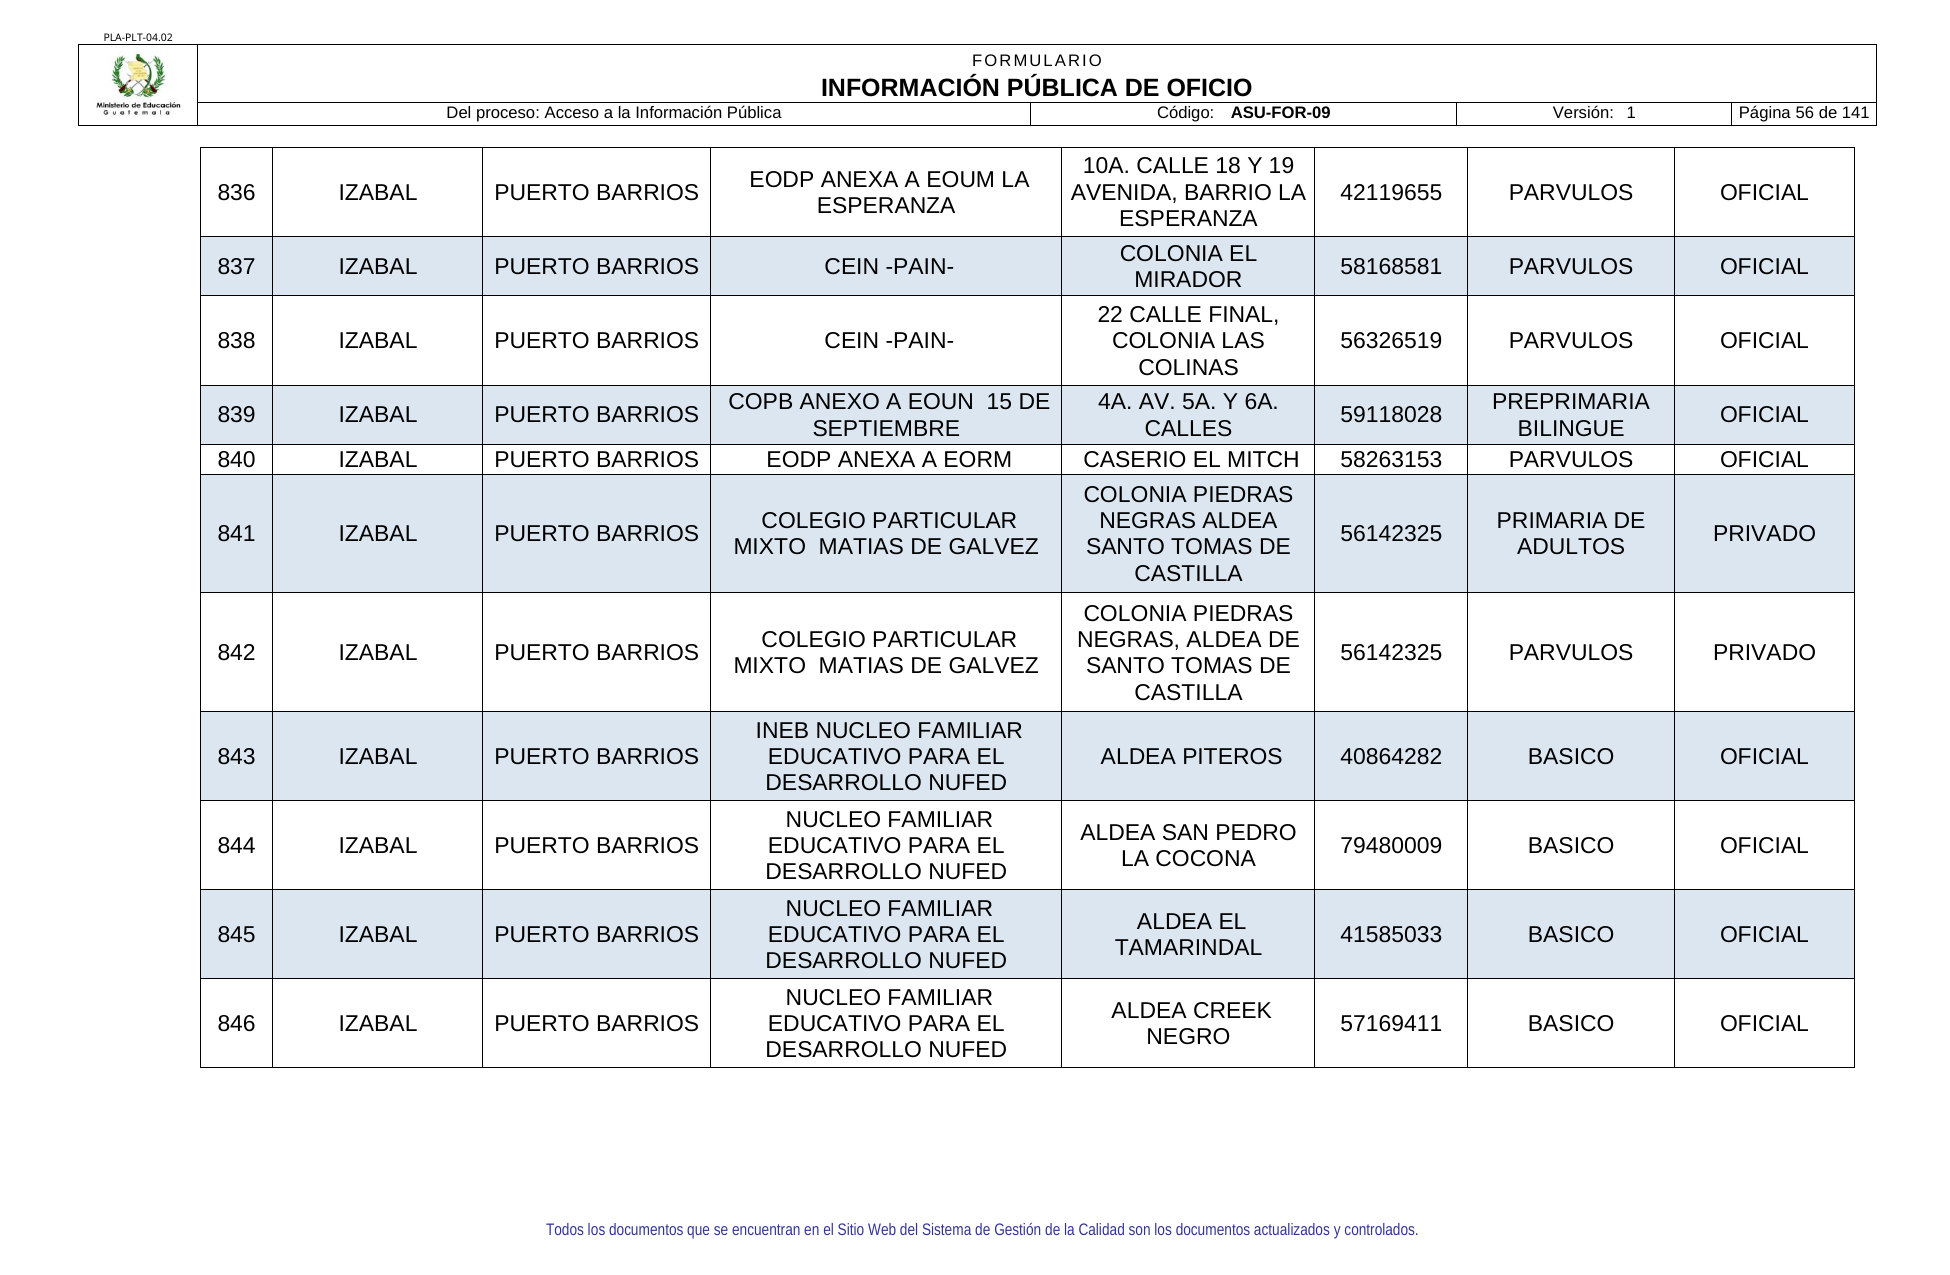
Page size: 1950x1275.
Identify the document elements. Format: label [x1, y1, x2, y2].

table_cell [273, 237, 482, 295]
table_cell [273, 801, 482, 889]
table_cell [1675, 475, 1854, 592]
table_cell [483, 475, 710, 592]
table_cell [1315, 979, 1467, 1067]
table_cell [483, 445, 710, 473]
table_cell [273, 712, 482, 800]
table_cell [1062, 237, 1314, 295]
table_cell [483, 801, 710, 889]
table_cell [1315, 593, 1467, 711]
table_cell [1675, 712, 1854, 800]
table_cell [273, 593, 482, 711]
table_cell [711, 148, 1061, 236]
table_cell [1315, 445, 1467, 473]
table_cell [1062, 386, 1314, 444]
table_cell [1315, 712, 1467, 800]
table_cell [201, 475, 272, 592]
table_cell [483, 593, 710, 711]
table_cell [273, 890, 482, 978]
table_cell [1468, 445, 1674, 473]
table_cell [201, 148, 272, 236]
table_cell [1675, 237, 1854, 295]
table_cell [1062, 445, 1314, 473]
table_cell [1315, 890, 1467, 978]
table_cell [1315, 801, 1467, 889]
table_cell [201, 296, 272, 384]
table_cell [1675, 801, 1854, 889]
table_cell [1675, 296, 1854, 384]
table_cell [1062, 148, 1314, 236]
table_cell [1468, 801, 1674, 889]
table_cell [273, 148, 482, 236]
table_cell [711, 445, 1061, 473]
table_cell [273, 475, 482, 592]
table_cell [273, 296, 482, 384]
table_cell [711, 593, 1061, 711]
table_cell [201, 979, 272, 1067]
picture [95, 51, 181, 117]
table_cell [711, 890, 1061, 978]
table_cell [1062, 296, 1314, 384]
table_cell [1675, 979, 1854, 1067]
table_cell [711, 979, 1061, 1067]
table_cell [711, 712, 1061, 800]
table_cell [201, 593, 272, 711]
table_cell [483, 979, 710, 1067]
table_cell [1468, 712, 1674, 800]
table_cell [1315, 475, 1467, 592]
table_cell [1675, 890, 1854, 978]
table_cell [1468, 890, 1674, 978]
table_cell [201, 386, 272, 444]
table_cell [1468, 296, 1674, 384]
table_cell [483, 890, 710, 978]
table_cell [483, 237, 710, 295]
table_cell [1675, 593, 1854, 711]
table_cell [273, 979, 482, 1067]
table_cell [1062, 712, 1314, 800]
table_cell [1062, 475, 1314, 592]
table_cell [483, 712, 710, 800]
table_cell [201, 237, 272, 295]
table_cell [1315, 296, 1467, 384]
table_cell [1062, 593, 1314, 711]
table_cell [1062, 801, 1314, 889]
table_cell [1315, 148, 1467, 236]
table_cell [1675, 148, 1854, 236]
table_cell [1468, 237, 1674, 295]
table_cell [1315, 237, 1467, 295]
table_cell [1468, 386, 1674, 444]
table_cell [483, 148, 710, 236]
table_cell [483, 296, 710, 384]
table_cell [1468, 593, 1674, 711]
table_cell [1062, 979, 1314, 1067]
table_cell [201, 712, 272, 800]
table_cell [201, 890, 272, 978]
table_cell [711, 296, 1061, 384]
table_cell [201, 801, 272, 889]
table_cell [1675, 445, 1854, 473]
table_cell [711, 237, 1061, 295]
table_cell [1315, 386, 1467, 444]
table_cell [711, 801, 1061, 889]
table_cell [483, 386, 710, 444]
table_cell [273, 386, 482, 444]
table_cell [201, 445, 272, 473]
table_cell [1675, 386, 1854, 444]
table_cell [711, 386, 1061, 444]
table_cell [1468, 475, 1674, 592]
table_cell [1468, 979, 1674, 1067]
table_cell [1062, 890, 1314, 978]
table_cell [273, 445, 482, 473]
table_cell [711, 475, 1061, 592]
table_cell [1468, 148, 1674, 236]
